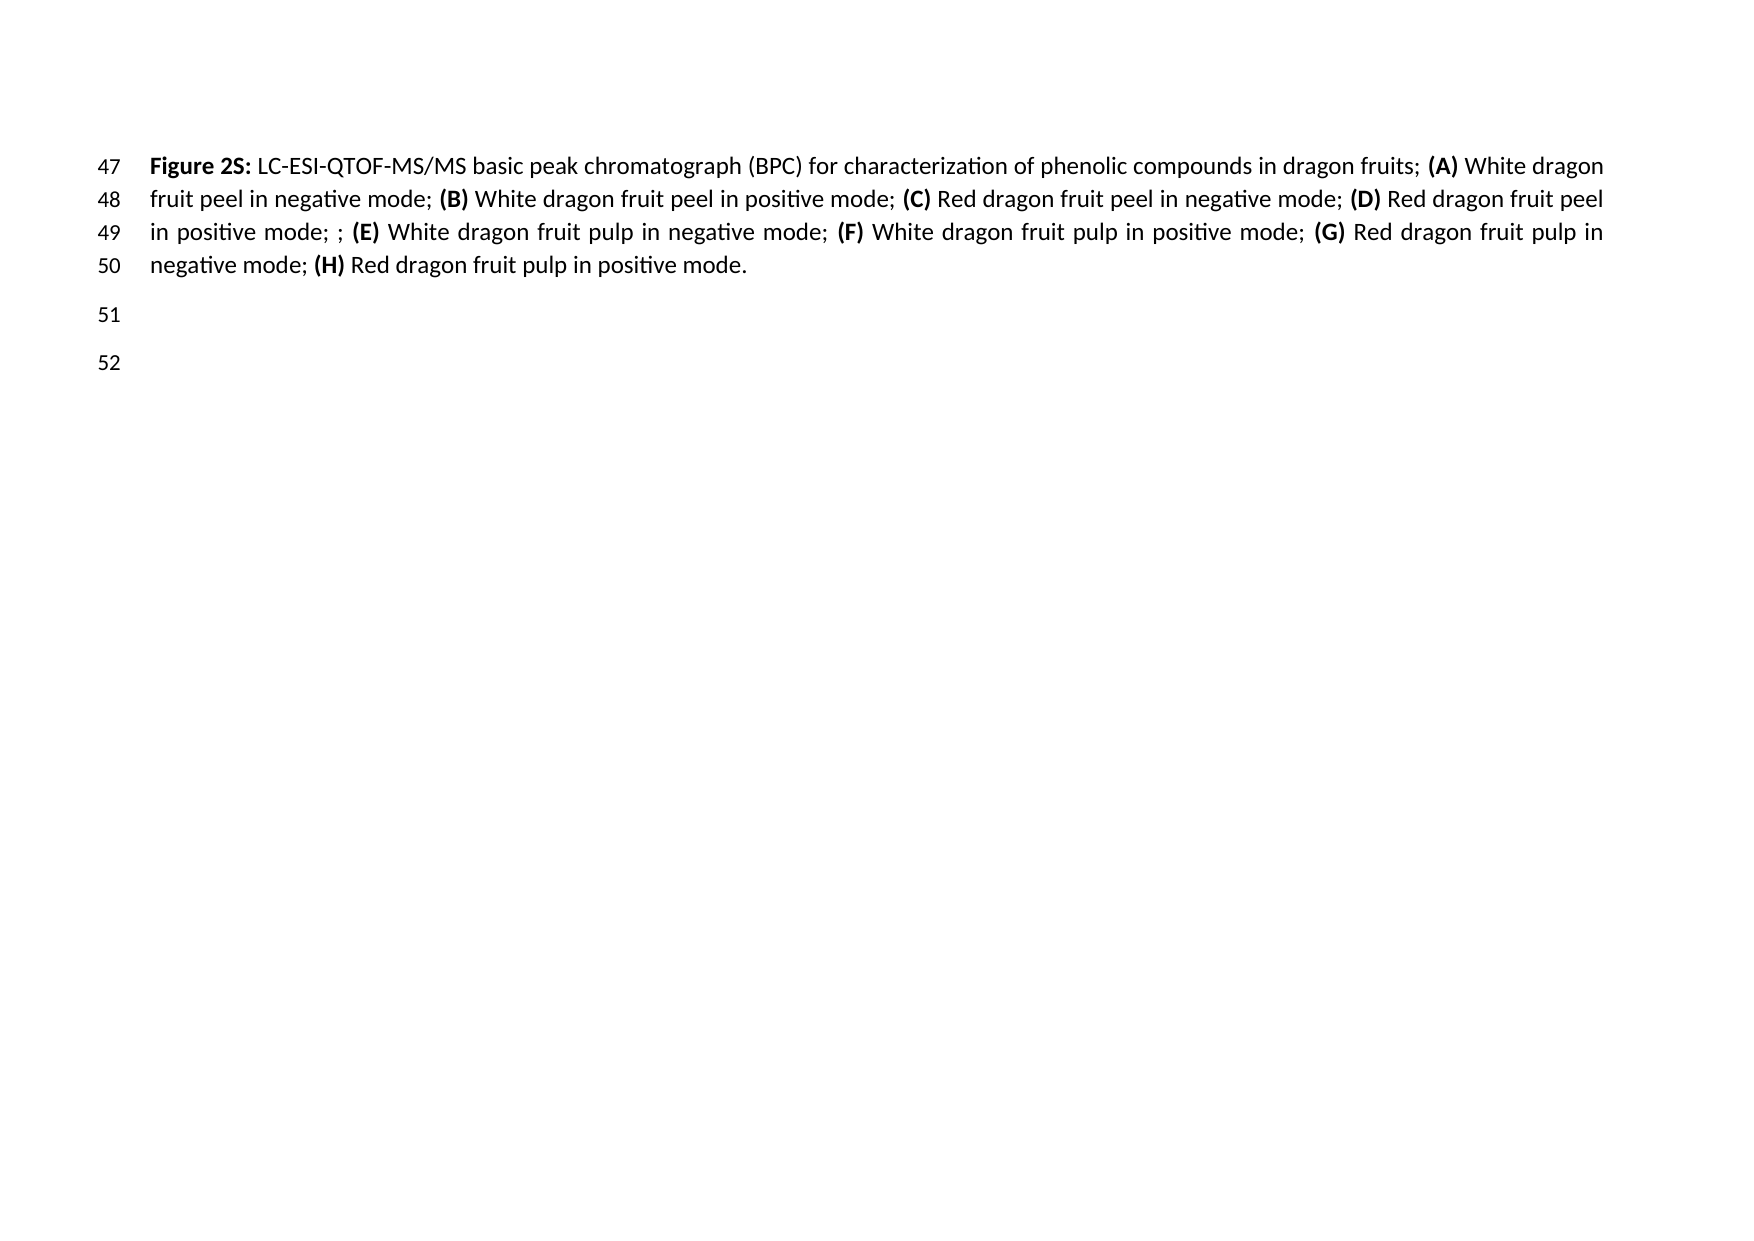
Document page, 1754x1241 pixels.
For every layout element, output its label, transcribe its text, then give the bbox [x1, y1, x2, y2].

text Figure 2S: LC-ESI-QTOF-MS/MS basic peak chromatograph (BPC) for characterization of phenolic compounds in dragon fruits; (A) White dragon fruit peel in negative mode; (B) White dragon fruit peel in positive mode; (C) Red dragon fruit peel in negative mode; (D) Red dragon fruit peel in positive mode; ; (E) White dragon fruit pulp in negative mode; (F) White dragon fruit pulp in positive mode; (G) Red dragon fruit pulp in negative mode; (H) Red dragon fruit pulp in positive mode. [150, 150, 1604, 279]
